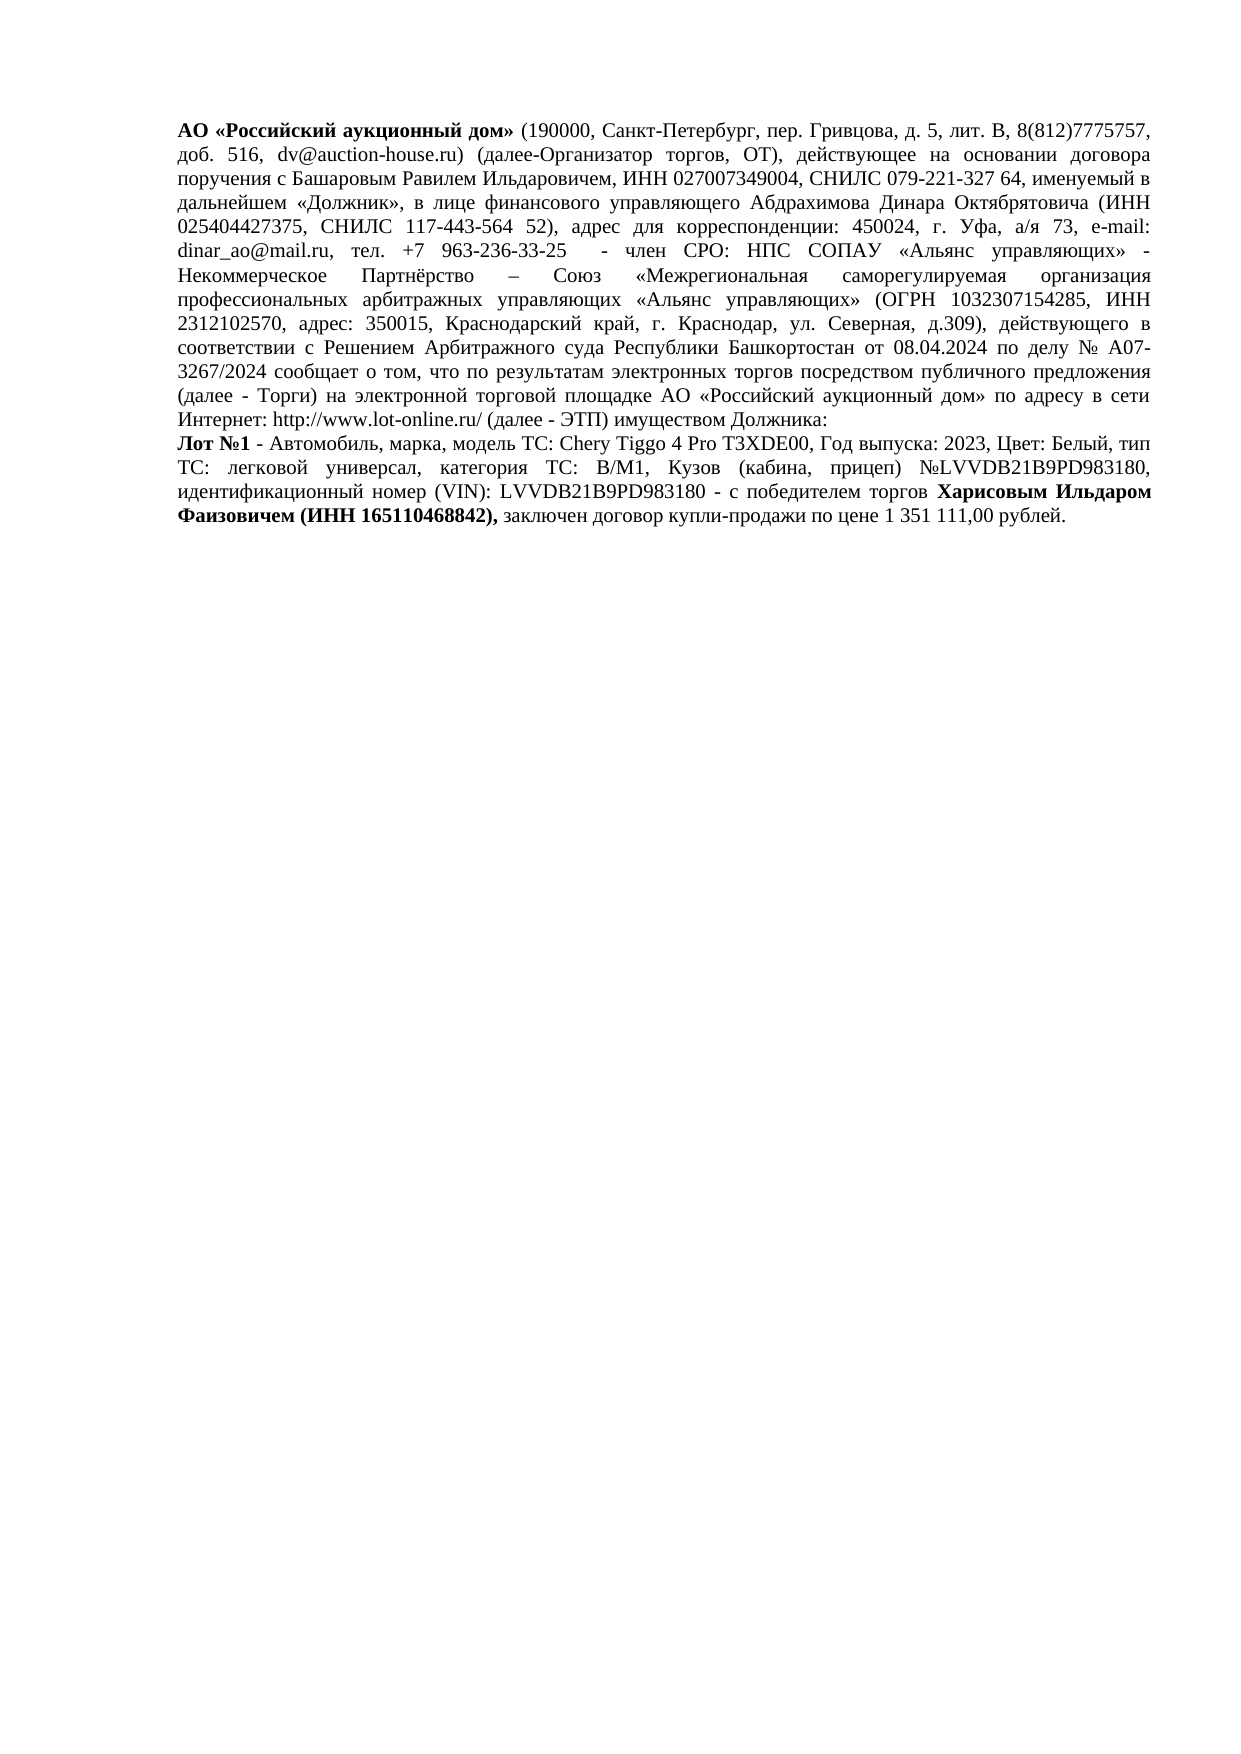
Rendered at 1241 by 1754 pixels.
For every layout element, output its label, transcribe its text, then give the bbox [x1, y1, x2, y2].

text АО «Российский аукционный дом» (190000, Санкт-Петербург, пер. Гривцова, д. 5, лит. В, 8(812)7775757, доб. 516, dv@auction-house.ru) (далее-Организатор торгов, ОТ), действующее на основании договора поручения с Башаровым Равилем Ильдаровичем, ИНН 027007349004, СНИЛС 079-221-327 64, именуемый в дальнейшем «Должник», в лице финансового управляющего Абдрахимова Динара Октябрятовича (ИНН 025404427375, СНИЛС 117-443-564 52), адрес для корреспонденции: 450024, г. Уфа, а/я 73, e-mail: dinar_ao@mail.ru, тел. +7 963-236-33-25 - член СРО: НПС СОПАУ «Альянс управляющих» - Некоммерческое Партнёрство – Союз «Межрегиональная саморегулируемая организация профессиональных арбитражных управляющих «Альянс управляющих» (ОГРН 1032307154285, ИНН 2312102570, адрес: 350015, Краснодарский край, г. Краснодар, ул. Северная, д.309), действующего в соответствии с Решением Арбитражного суда Республики Башкортостан от 08.04.2024 по делу № А07-3267/2024 сообщает о том, что по результатам электронных торгов посредством публичного предложения (далее - Торги) на электронной торговой площадке АО «Российский аукционный дом» по адресу в сети Интернет: http://www.lot-online.ru/ (далее - ЭТП) имуществом Должника: [177, 118, 1152, 431]
text Лот №1 - Автомобиль, марка, модель ТС: Chery Tiggo 4 Pro T3XDE00, Год выпуска: 2023, Цвет: Белый, тип ТС: легковой универсал, категория ТС: В/M1, Кузов (кабина, прицеп) №LVVDB21B9PD983180, идентификационный номер (VIN): LVVDB21B9PD983180 - с победителем торгов Харисовым Ильдаром Фаизовичем (ИНН 165110468842), заключен договор купли-продажи по цене 1 351 111,00 рублей. [177, 431, 1152, 527]
